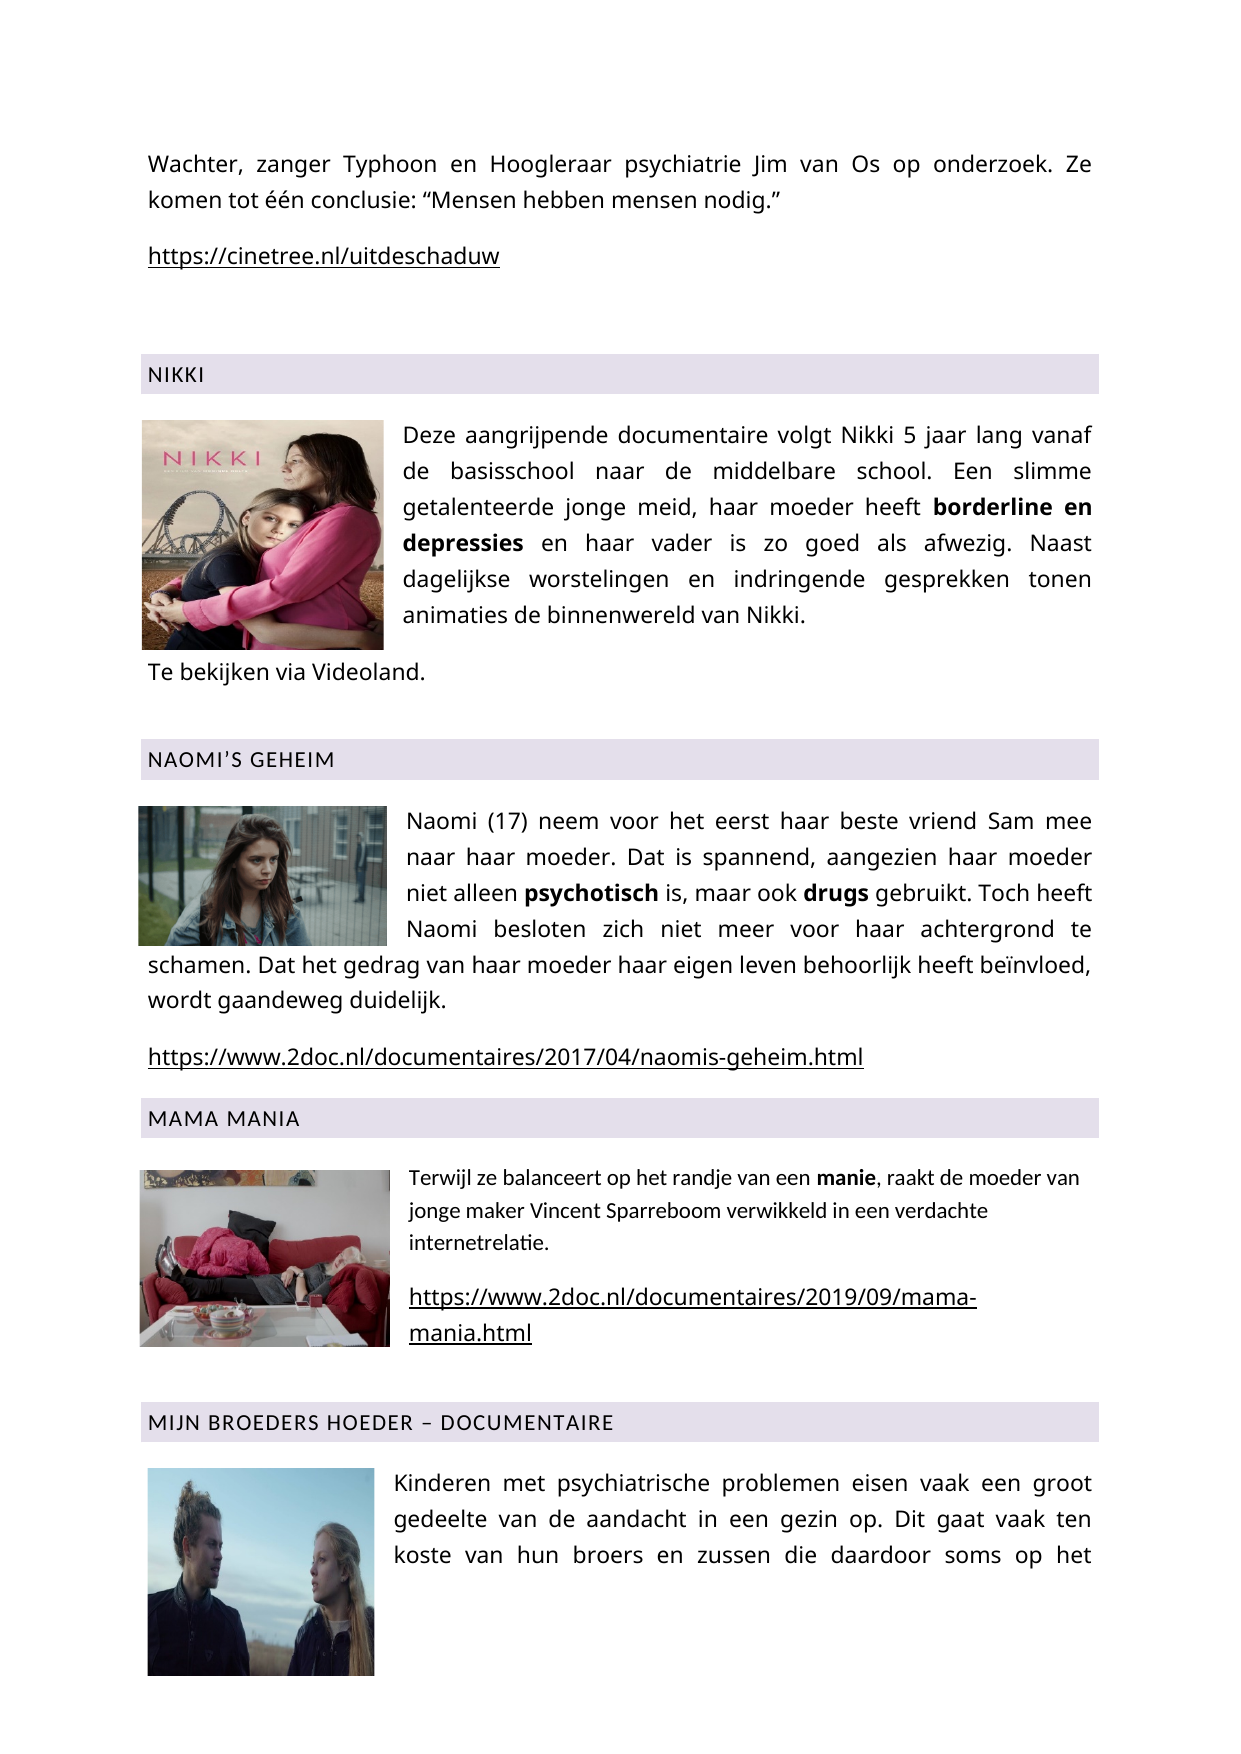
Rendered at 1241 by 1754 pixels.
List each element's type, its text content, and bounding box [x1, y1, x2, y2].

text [148, 1467, 1093, 1571]
picture [138, 806, 387, 946]
picture [141, 420, 384, 650]
picture [139, 1170, 390, 1347]
picture [147, 1468, 375, 1676]
text Deze aangrijpende documentaire volgt Nikki 5 jaar lang vanaf de basisschool naar de middelbare school. Een slimme getalenteerde jonge meid, haar moeder heeft borderline en depressies en haar vader is zo goed als afwezig. Naast dagelijkse worstelingen en indringende gesprekken tonen animaties de binnenwereld van Nikki. [148, 419, 1093, 630]
subtitle NIKKI [148, 360, 1093, 388]
text https://cinetree.nl/uitdeschaduw [148, 240, 1093, 272]
subtitle naomi’s geheim [148, 746, 1093, 773]
subtitle Mijn broeders hoeder – documentaire [148, 1408, 1093, 1436]
subtitle mama mania [148, 1104, 1093, 1132]
text https://www.2doc.nl/documentaires/2019/09/mama-mania.html [148, 1281, 1093, 1377]
text Te bekijken via Videoland. [148, 656, 1093, 687]
text Naomi (17) neem voor het eerst haar beste vriend Sam mee naar haar moeder. Dat is spannend, aangezien haar moeder niet alleen psychotisch is, maar ook drugs gebruikt. Toch heeft Naomi besloten zich niet meer voor haar achtergrond te schamen. Dat het gedrag van haar moeder haar eigen leven behoorlijk heeft beïnvloed, wordt gaandeweg duidelijk. [148, 805, 1093, 1016]
text Terwijl ze balanceert op het randje van een manie, raakt de moeder van jonge maker Vincent Sparreboom verwikkeld in een verdachte internetrelatie. [148, 1163, 1093, 1256]
text https://www.2doc.nl/documentaires/2017/04/naomis-geheim.html [148, 1041, 1093, 1072]
